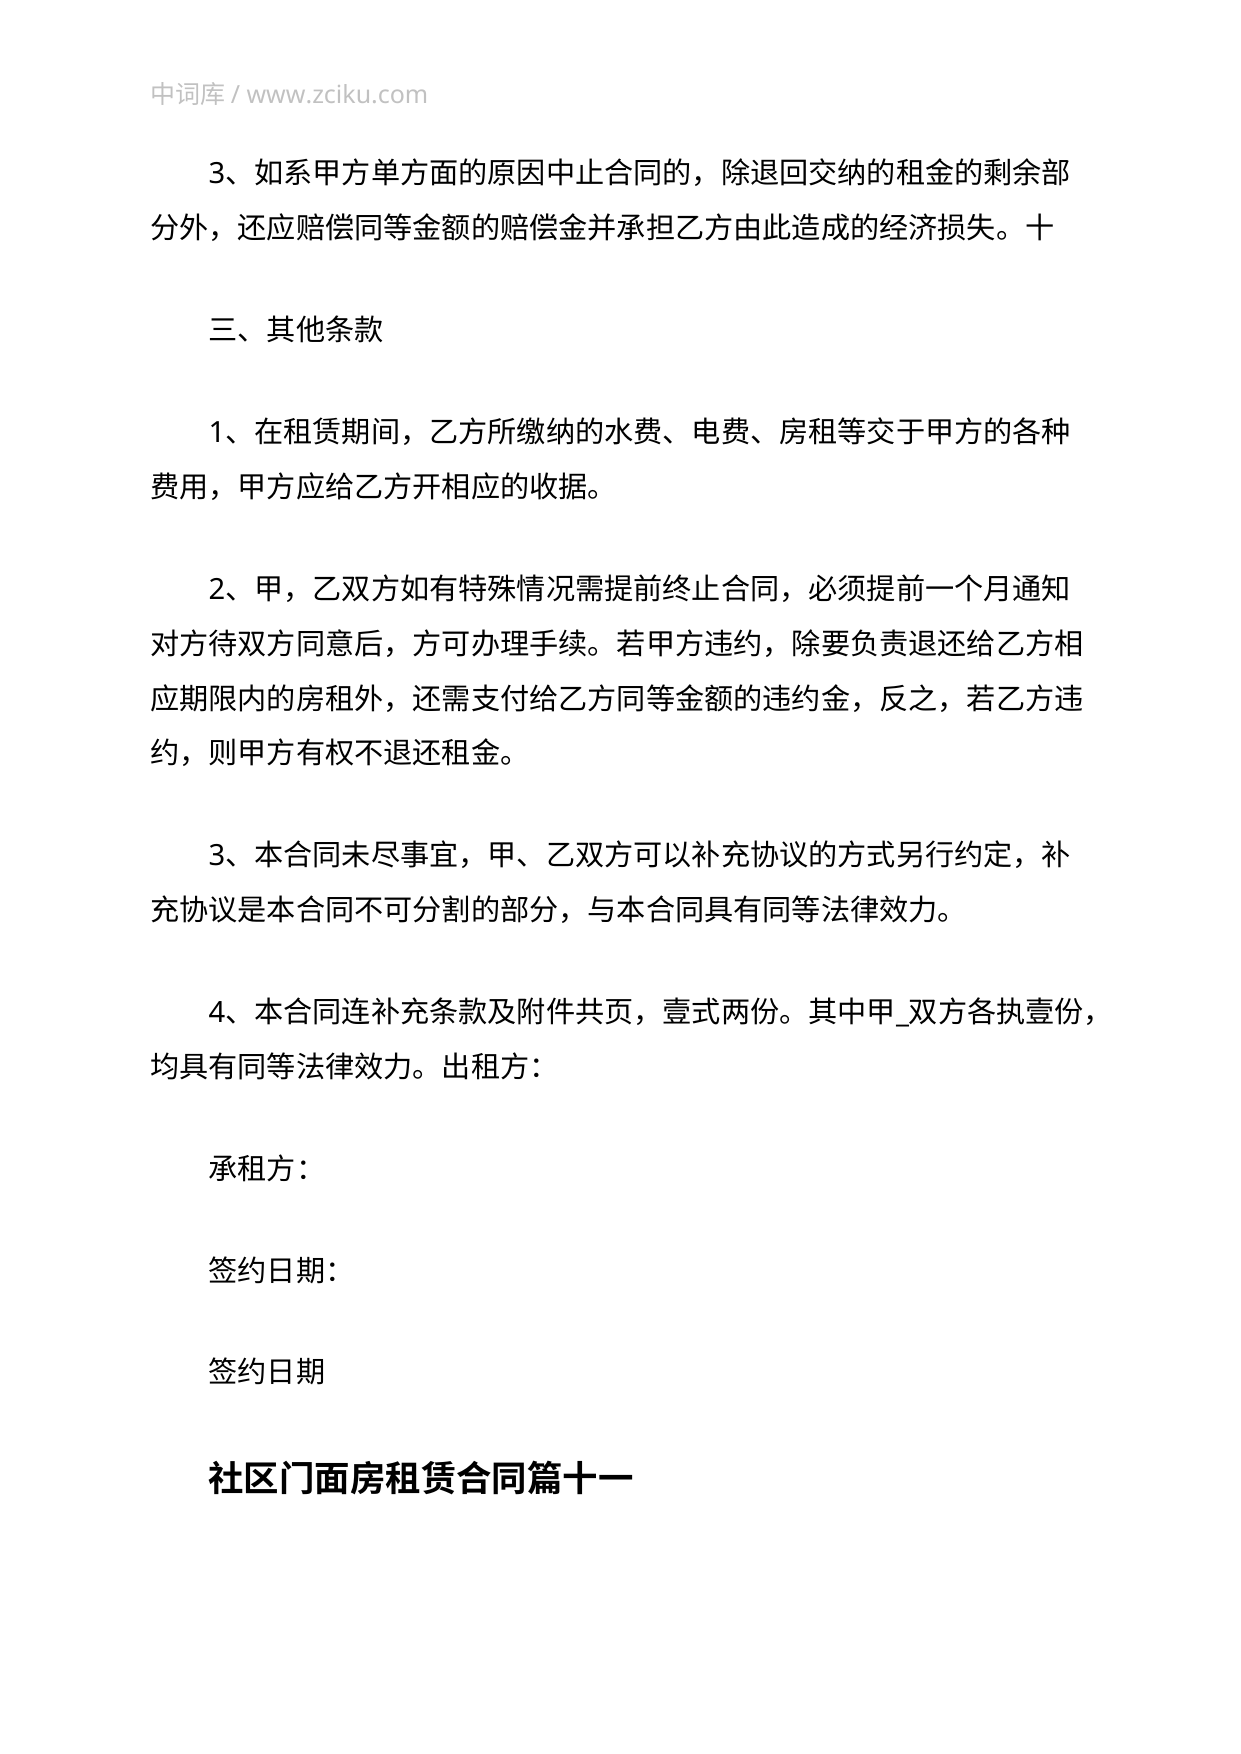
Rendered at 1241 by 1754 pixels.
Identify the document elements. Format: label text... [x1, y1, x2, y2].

text 1、在租赁期间，乙方所缴纳的水费、电费、房租等交于甲方的各种费用，甲方应给乙方开相应的收据。 [150, 408, 1090, 506]
text 3、本合同未尽事宜，甲、乙双方可以补充协议的方式另行约定，补充协议是本合同不可分割的部分，与本合同具有同等法律效力。 [150, 832, 1090, 929]
text 社区门面房租赁合同篇十一 [150, 1451, 1090, 1502]
text 签约日期： [150, 1247, 1090, 1289]
text 4、本合同连补充条款及附件共页，壹式两份。其中甲_双方各执壹份，均具有同等法律效力。出租方： [150, 989, 1090, 1086]
text 3、如系甲方单方面的原因中止合同的，除退回交纳的租金的剩余部分外，还应赔偿同等金额的赔偿金并承担乙方由此造成的经济损失。十 [150, 150, 1090, 247]
text 三、其他条款 [150, 307, 1090, 349]
text 承租方： [150, 1145, 1090, 1188]
text 签约日期 [150, 1349, 1090, 1391]
text 2、甲，乙双方如有特殊情况需提前终止合同，必须提前一个月通知对方待双方同意后，方可办理手续。若甲方违约，除要负责退还给乙方相应期限内的房租外，还需支付给乙方同等金额的违约金，反之，若乙方违约，则甲方有权不退还租金。 [150, 565, 1090, 772]
